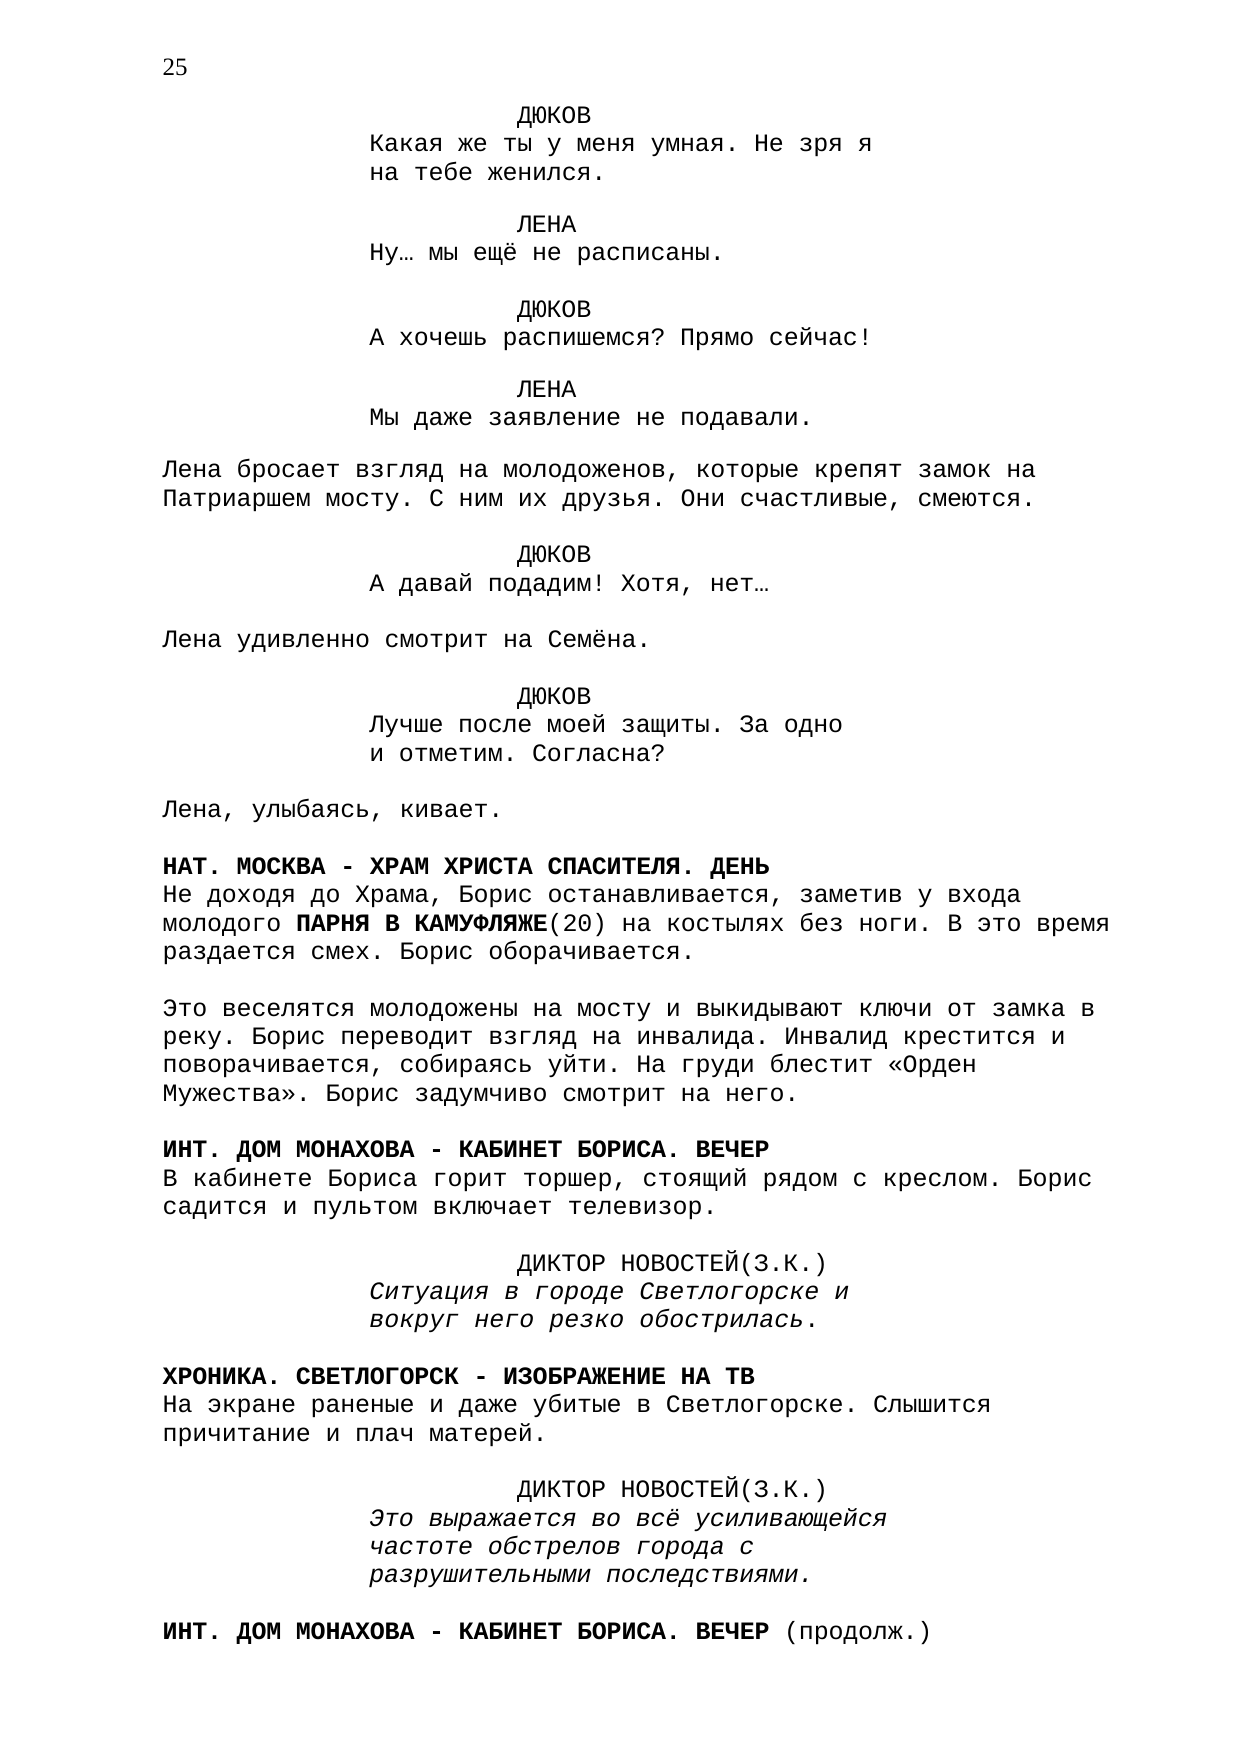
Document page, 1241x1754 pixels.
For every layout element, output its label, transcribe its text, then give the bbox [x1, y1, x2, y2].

text ЛЕНА [369, 211, 946, 239]
text ИНТ. ДОМ МОНАХОВА - КАБИНЕТ БОРИСА. ВЕЧЕР (продолж.) [162, 1618, 1123, 1647]
text Мы даже заявление не подавали. [369, 405, 887, 433]
text ДЮКОВ [369, 542, 946, 570]
text ЛЕНА [369, 376, 946, 405]
text А давай подадим! Хотя, нет… [162, 570, 946, 598]
text Лена бросает взгляд на молодоженов, которые крепят замок на Патриаршем мосту. С ним их друзья. Они счастливые, смеются. [162, 457, 1123, 513]
text Лена, улыбаясь, кивает. [162, 797, 975, 825]
text ХРОНИКА. СВЕТЛОГОРСК - ИЗОБРАЖЕНИЕ НА ТВ [162, 1363, 1123, 1392]
text Это веселятся молодожены на мосту и выкидывают ключи от замка в реку. Борис переводит взгляд на инвалида. Инвалид крестится и поворачивается, собираясь уйти. На груди блестит «Орден Мужества». Борис задумчиво смотрит на него. [162, 995, 1123, 1108]
text Ну… мы ещё не расписаны. [369, 239, 931, 268]
text ДЮКОВ [369, 102, 946, 131]
text ИНТ. ДОМ МОНАХОВА - КАБИНЕТ БОРИСА. ВЕЧЕР [162, 1137, 1123, 1165]
text Ситуация в городе Светлогорске и вокруг него резко обострилась. [369, 1278, 931, 1335]
text Лучше после моей защиты. За одно и отметим. Согласна? [369, 712, 872, 768]
text Это выражается во всё усиливающейся частоте обстрелов города с разрушительными последствиями. [369, 1505, 946, 1590]
text В кабинете Бориса горит торшер, стоящий рядом с креслом. Борис садится и пультом включает телевизор. [162, 1165, 1134, 1222]
text Какая же ты у меня умная. Не зря я на тебе женился. [369, 131, 887, 187]
text На экране раненые и даже убитые в Светлогорске. Слышится причитание и плач матерей. [162, 1392, 1108, 1448]
text Не доходя до Храма, Борис останавливается, заметив у входа молодого ПАРНЯ В КАМУФЛЯЖЕ(20) на костылях без ноги. В это время раздается смех. Борис оборачивается. [162, 882, 1123, 967]
text А хочешь распишемся? Прямо сейчас! [369, 324, 916, 353]
text Лена удивленно смотрит на Семёна. [162, 627, 946, 655]
text НАТ. МОСКВА - ХРАМ ХРИСТА СПАСИТЕЛЯ. ДЕНЬ [162, 853, 1123, 882]
text ДЮКОВ [369, 683, 946, 712]
text ДИКТОР НОВОСТЕЙ(З.К.) [369, 1477, 975, 1505]
text ДИКТОР НОВОСТЕЙ(З.К.) [369, 1250, 975, 1278]
text ДЮКОВ [369, 296, 946, 324]
